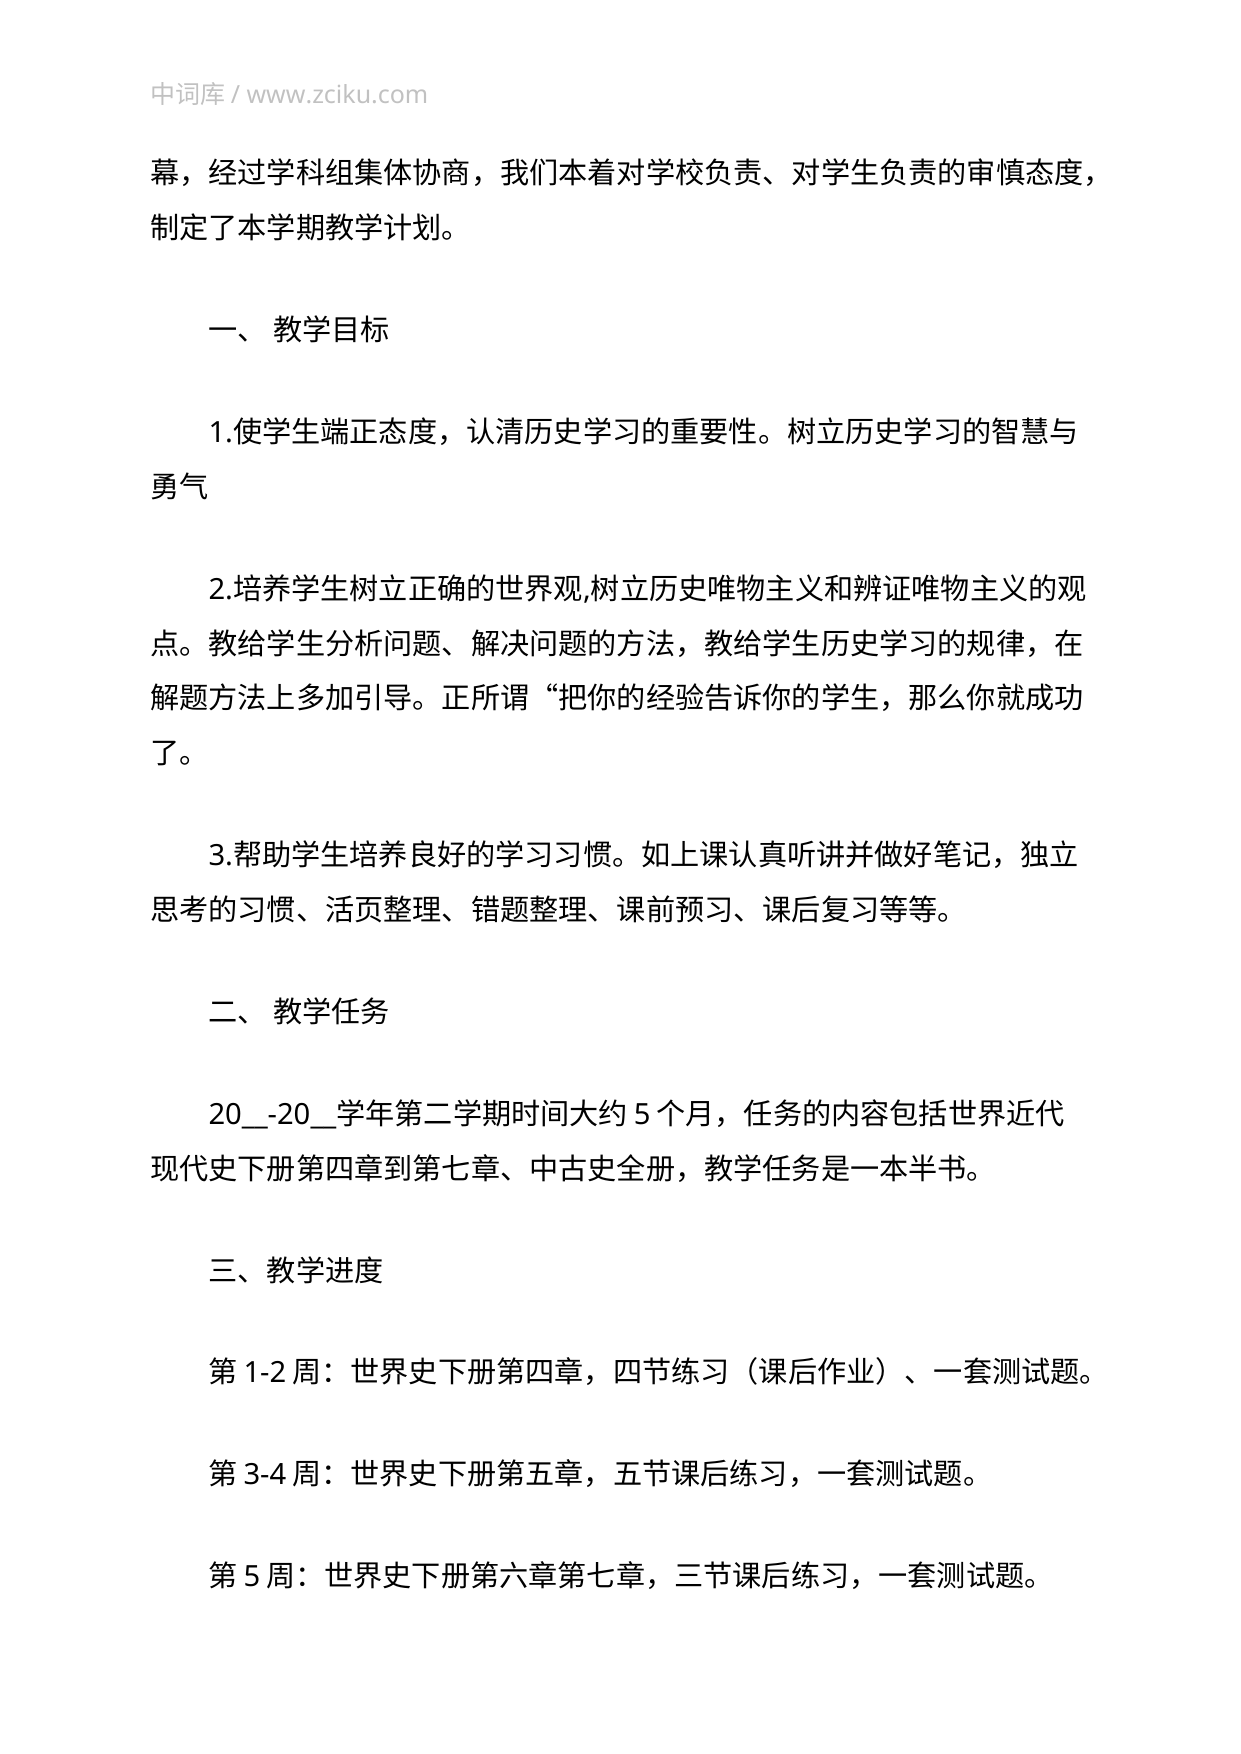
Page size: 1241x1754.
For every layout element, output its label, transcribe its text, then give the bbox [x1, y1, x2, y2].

text 第3-4周：世界史下册第五章，五节课后练习，一套测试题。 [150, 1451, 1090, 1493]
text 二、 教学任务 [150, 988, 1090, 1031]
text 3.帮助学生培养良好的学习习惯。如上课认真听讲并做好笔记，独立思考的习惯、活页整理、错题整理、课前预习、课后复习等等。 [150, 832, 1090, 929]
text 三、教学进度 [150, 1247, 1090, 1289]
text 一、 教学目标 [150, 307, 1090, 349]
text 第1-2周：世界史下册第四章，四节练习（课后作业）、一套测试题。 [150, 1349, 1090, 1391]
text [150, 150, 1090, 247]
text 1.使学生端正态度，认清历史学习的重要性。树立历史学习的智慧与勇气 [150, 408, 1090, 506]
text 20__-20__学年第二学期时间大约5个月，任务的内容包括世界近代现代史下册第四章到第七章、中古史全册，教学任务是一本半书。 [150, 1090, 1090, 1188]
text 第5周：世界史下册第六章第七章，三节课后练习，一套测试题。 [150, 1553, 1090, 1595]
text 2.培养学生树立正确的世界观,树立历史唯物主义和辨证唯物主义的观点。教给学生分析问题、解决问题的方法，教给学生历史学习的规律，在解题方法上多加引导。正所谓“把你的经验告诉你的学生，那么你就成功了。 [150, 565, 1090, 772]
